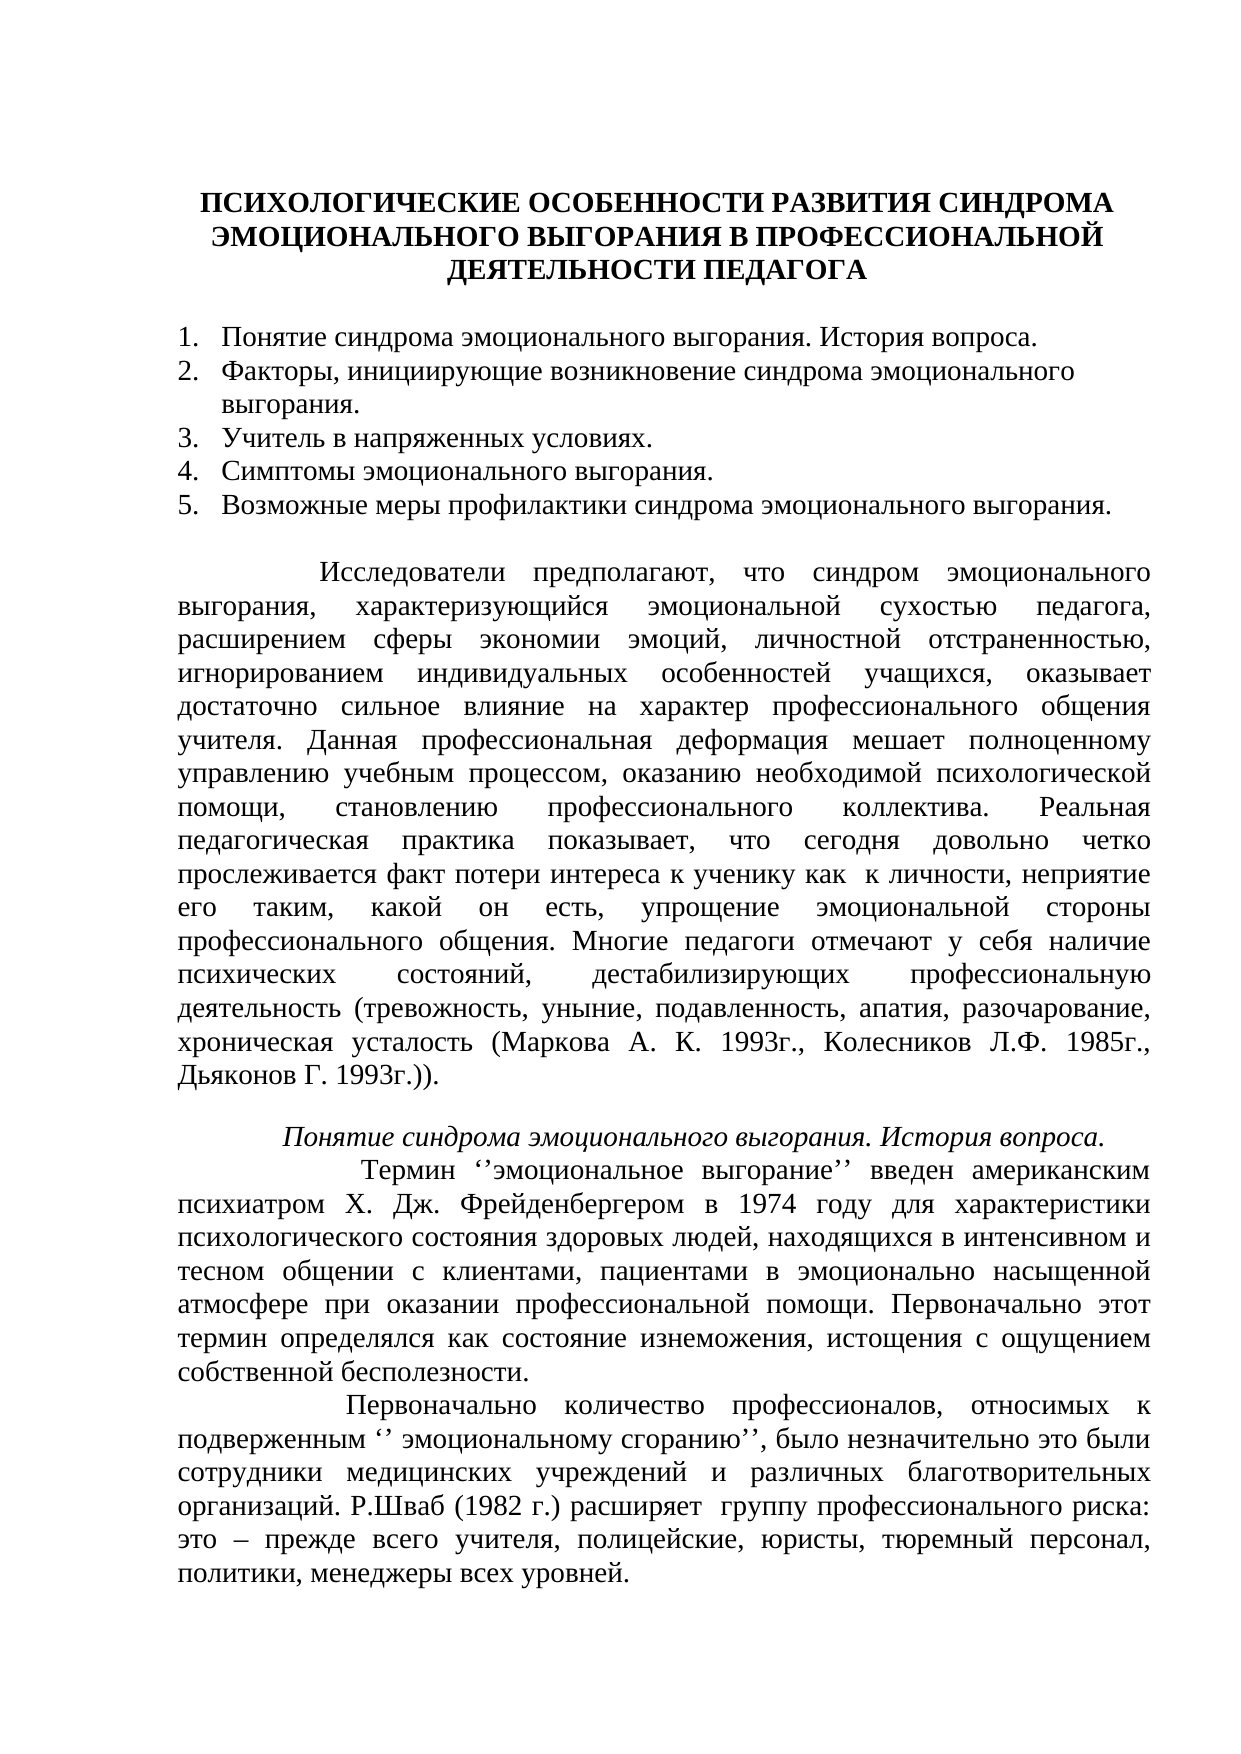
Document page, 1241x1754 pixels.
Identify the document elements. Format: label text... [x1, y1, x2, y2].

text Понятие синдрома эмоционального выгорания. История вопроса. [177, 1119, 1152, 1152]
text Термин ‘’эмоциональное выгорание’’ введен американским психиатром Х. Дж. Фрейденбергером в 1974 году для характеристики психологического состояния здоровых людей, находящихся в интенсивном и тесном общении с клиентами, пациентами в эмоционально насыщенной атмосфере при оказании профессиональной помощи. Первоначально этот термин определялся как состояние изнеможения, истощения с ощущением собственной бесполезности. [177, 1152, 1152, 1387]
list Факторы, инициирующие возникновение синдрома эмоционального выгорания. [177, 353, 1137, 420]
text Исследователи предполагают, что синдром эмоционального выгорания, характеризующийся эмоциональной сухостью педагога, расширением сферы экономии эмоций, личностной отстраненностью, игнорированием индивидуальных особенностей учащихся, оказывает достаточно сильное влияние на характер профессионального общения учителя. Данная профессиональная деформация мешает полноценному управлению учебным процессом, оказанию необходимой психологической помощи, становлению профессионального коллектива. Реальная педагогическая практика показывает, что сегодня довольно четко прослеживается факт потери интереса к ученику как к личности, неприятие его таким, какой он есть, упрощение эмоциональной стороны профессионального общения. Многие педагоги отмечают у себя наличие психических состояний, дестабилизирующих профессиональную деятельность (тревожность, уныние, подавленность, апатия, разочарование, хроническая усталость (Маркова А. К. 1993г., Колесников Л.Ф. 1985г., Дьяконов Г. 1993г.)). [177, 554, 1152, 1091]
list Понятие синдрома эмоционального выгорания. История вопроса. [177, 319, 1137, 353]
list Симптомы эмоционального выгорания. [177, 453, 1137, 487]
text ПСИХОЛОГИЧЕСКИЕ ОСОБЕННОСТИ РАЗВИТИЯ СИНДРОМА ЭМОЦИОНАЛЬНОГО ВЫГОРАНИЯ В ПРОФЕССИОНАЛЬНОЙ ДЕЯТЕЛЬНОСТИ ПЕДАГОГА [177, 185, 1137, 286]
list Возможные меры профилактики синдрома эмоционального выгорания. [177, 487, 1137, 521]
text Первоначально количество профессионалов, относимых к подверженным ‘’ эмоциональному сгоранию’’, было незначительно это были сотрудники медицинских учреждений и различных благотворительных организаций. Р.Шваб (1982 г.) расширяет группу профессионального риска: это – прежде всего учителя, полицейские, юристы, тюремный персонал, политики, менеджеры всех уровней. [177, 1387, 1152, 1588]
list Учитель в напряженных условиях. [177, 420, 1137, 453]
